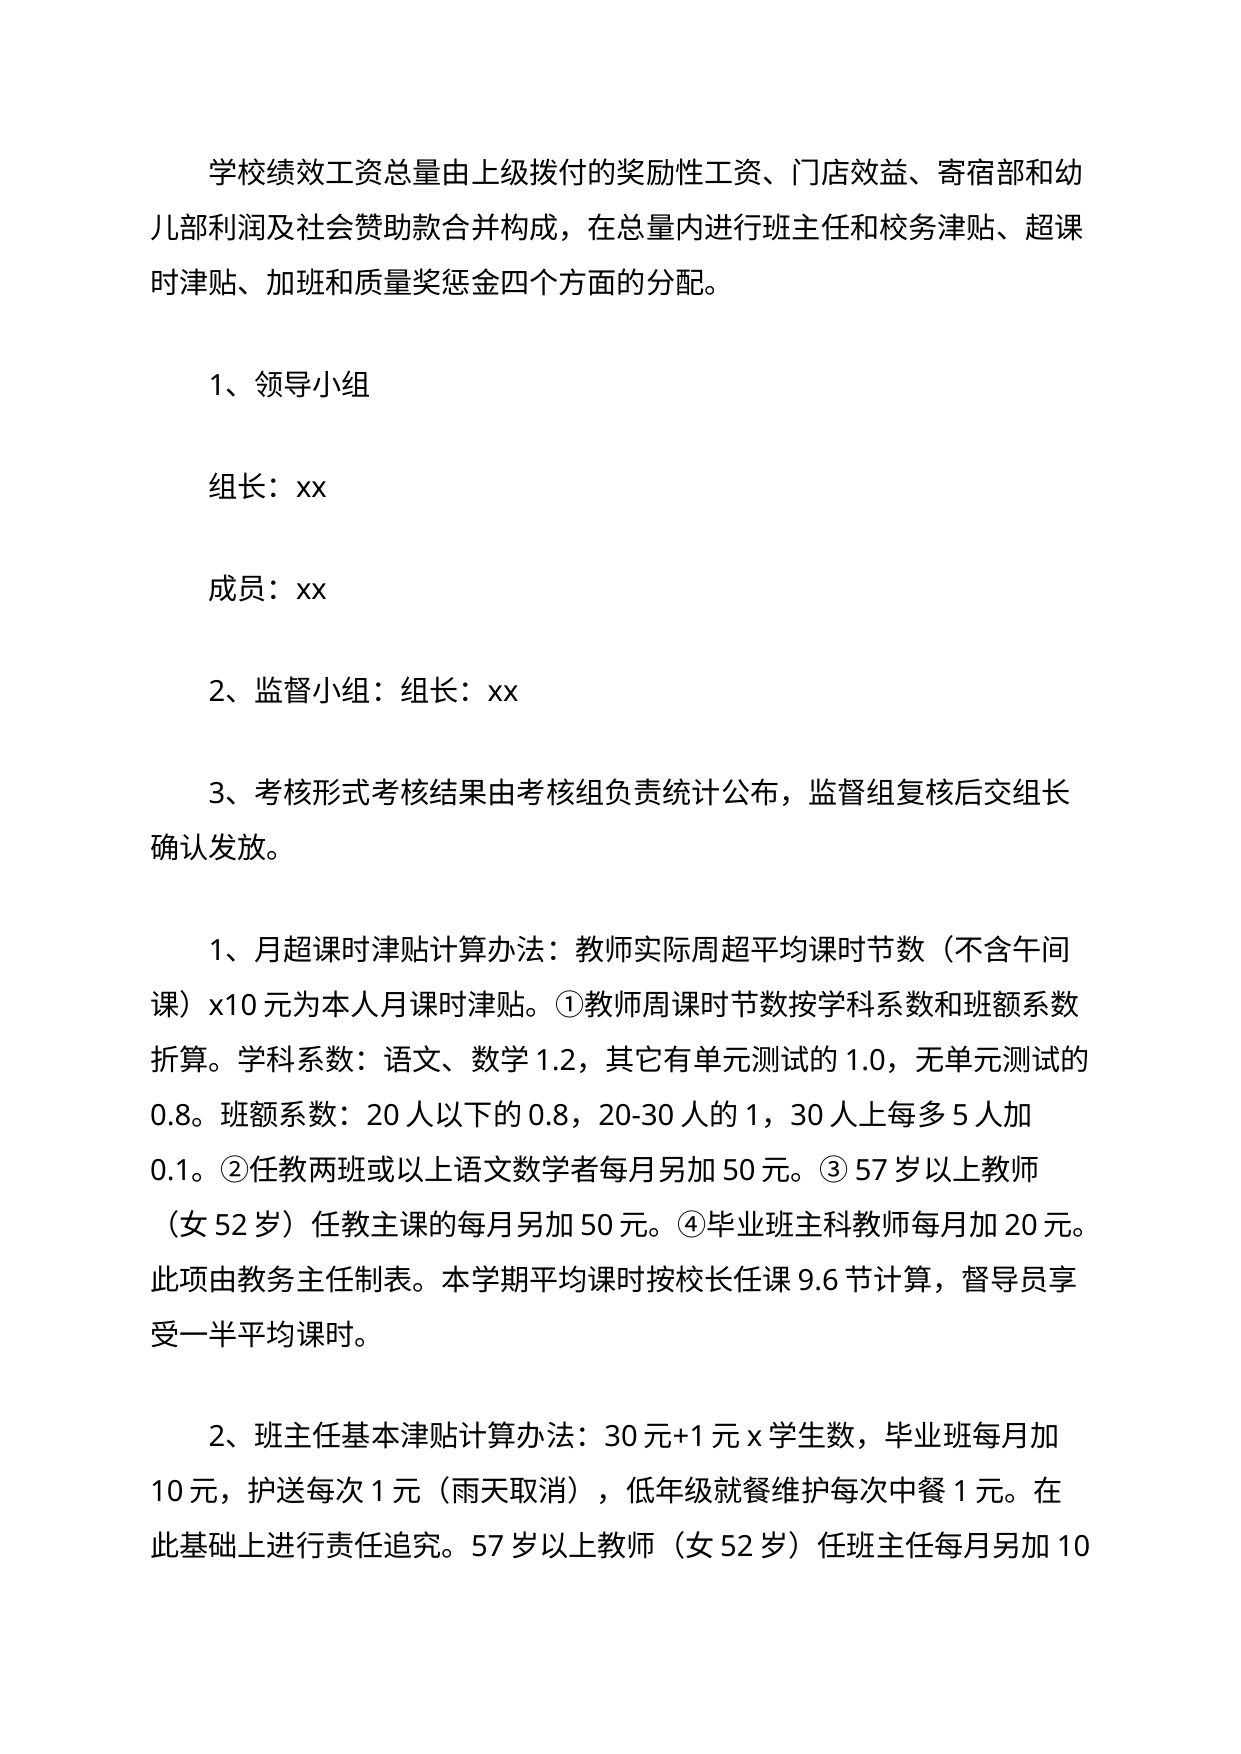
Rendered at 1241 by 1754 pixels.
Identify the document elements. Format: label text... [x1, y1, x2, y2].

text 2、监督小组：组长：xx [150, 667, 1090, 710]
text 学校绩效工资总量由上级拨付的奖励性工资、门店效益、寄宿部和幼儿部利润及社会赞助款合并构成，在总量内进行班主任和校务津贴、超课时津贴、加班和质量奖惩金四个方面的分配。 [150, 150, 1090, 302]
text 组长：xx [150, 463, 1090, 506]
text 1、领导小组 [150, 362, 1090, 404]
text 3、考核形式考核结果由考核组负责统计公布，监督组复核后交组长确认发放。 [150, 769, 1090, 867]
text 成员：xx [150, 566, 1090, 608]
text 1、月超课时津贴计算办法：教师实际周超平均课时节数（不含午间课）x10元为本人月课时津贴。①教师周课时节数按学科系数和班额系数折算。学科系数：语文、数学1.2，其它有单元测试的1.0，无单元测试的0.8。班额系数：20人以下的0.8，20-30人的1，30人上每多5人加0.1。②任教两班或以上语文数学者每月另加50元。③57岁以上教师（女52岁）任教主课的每月另加50元。④毕业班主科教师每月加20元。此项由教务主任制表。本学期平均课时按校长任课9.6节计算，督导员享受一半平均课时。 [150, 926, 1090, 1353]
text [150, 1413, 1090, 1565]
